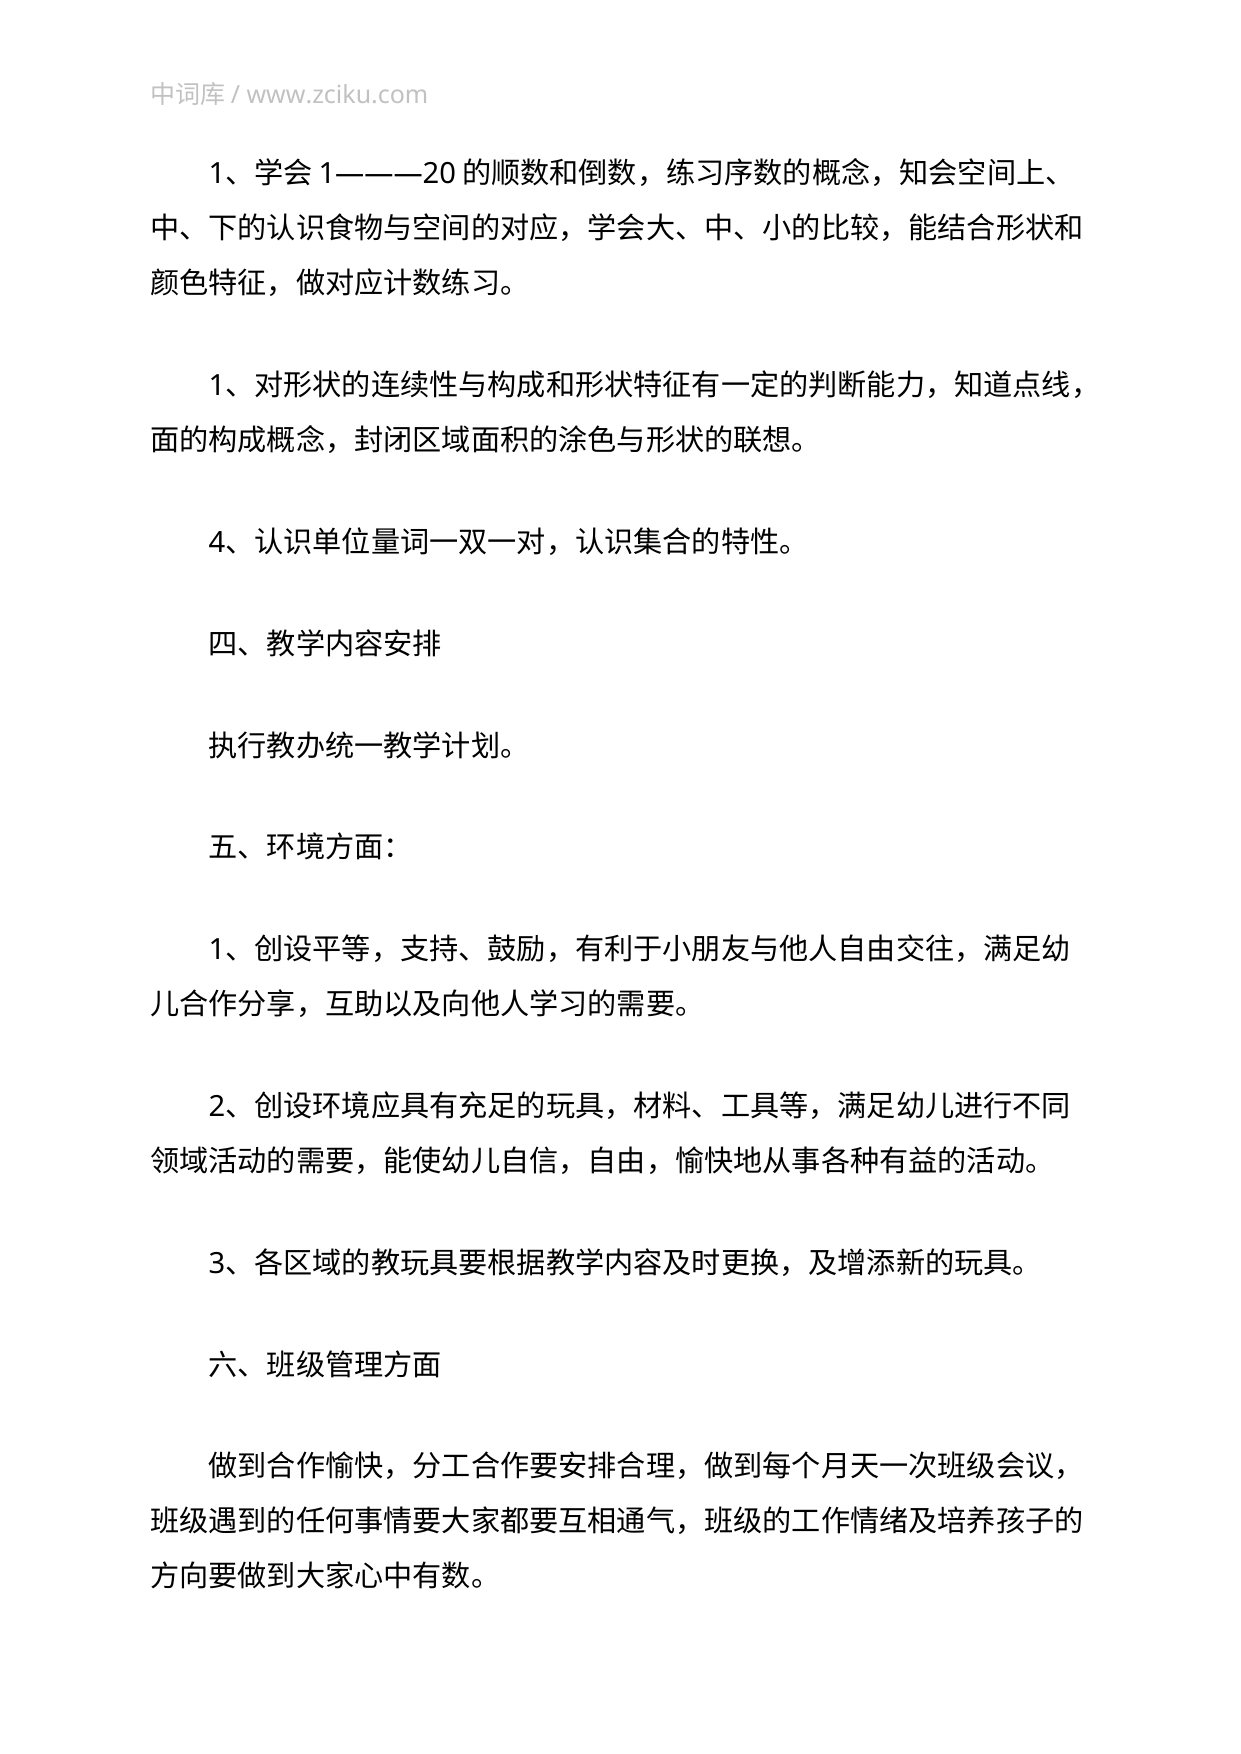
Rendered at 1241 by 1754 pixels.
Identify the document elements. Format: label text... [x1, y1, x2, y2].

text 1、创设平等，支持、鼓励，有利于小朋友与他人自由交往，满足幼儿合作分享，互助以及向他人学习的需要。 [150, 926, 1090, 1023]
text 执行教办统一教学计划。 [150, 722, 1090, 764]
text 1、学会1———20的顺数和倒数，练习序数的概念，知会空间上、中、下的认识食物与空间的对应，学会大、中、小的比较，能结合形状和颜色特征，做对应计数练习。 [150, 150, 1090, 302]
text 3、各区域的教玩具要根据教学内容及时更换，及增添新的玩具。 [150, 1239, 1090, 1282]
text 五、环境方面： [150, 824, 1090, 866]
text 2、创设环境应具有充足的玩具，材料、工具等，满足幼儿进行不同领域活动的需要，能使幼儿自信，自由，愉快地从事各种有益的活动。 [150, 1082, 1090, 1180]
text 4、认识单位量词一双一对，认识集合的特性。 [150, 518, 1090, 561]
text 做到合作愉快，分工合作要安排合理，做到每个月天一次班级会议，班级遇到的任何事情要大家都要互相通气，班级的工作情绪及培养孩子的方向要做到大家心中有数。 [150, 1443, 1090, 1595]
text 四、教学内容安排 [150, 620, 1090, 663]
text 1、对形状的连续性与构成和形状特征有一定的判断能力，知道点线，面的构成概念，封闭区域面积的涂色与形状的联想。 [150, 362, 1090, 459]
text 六、班级管理方面 [150, 1341, 1090, 1383]
